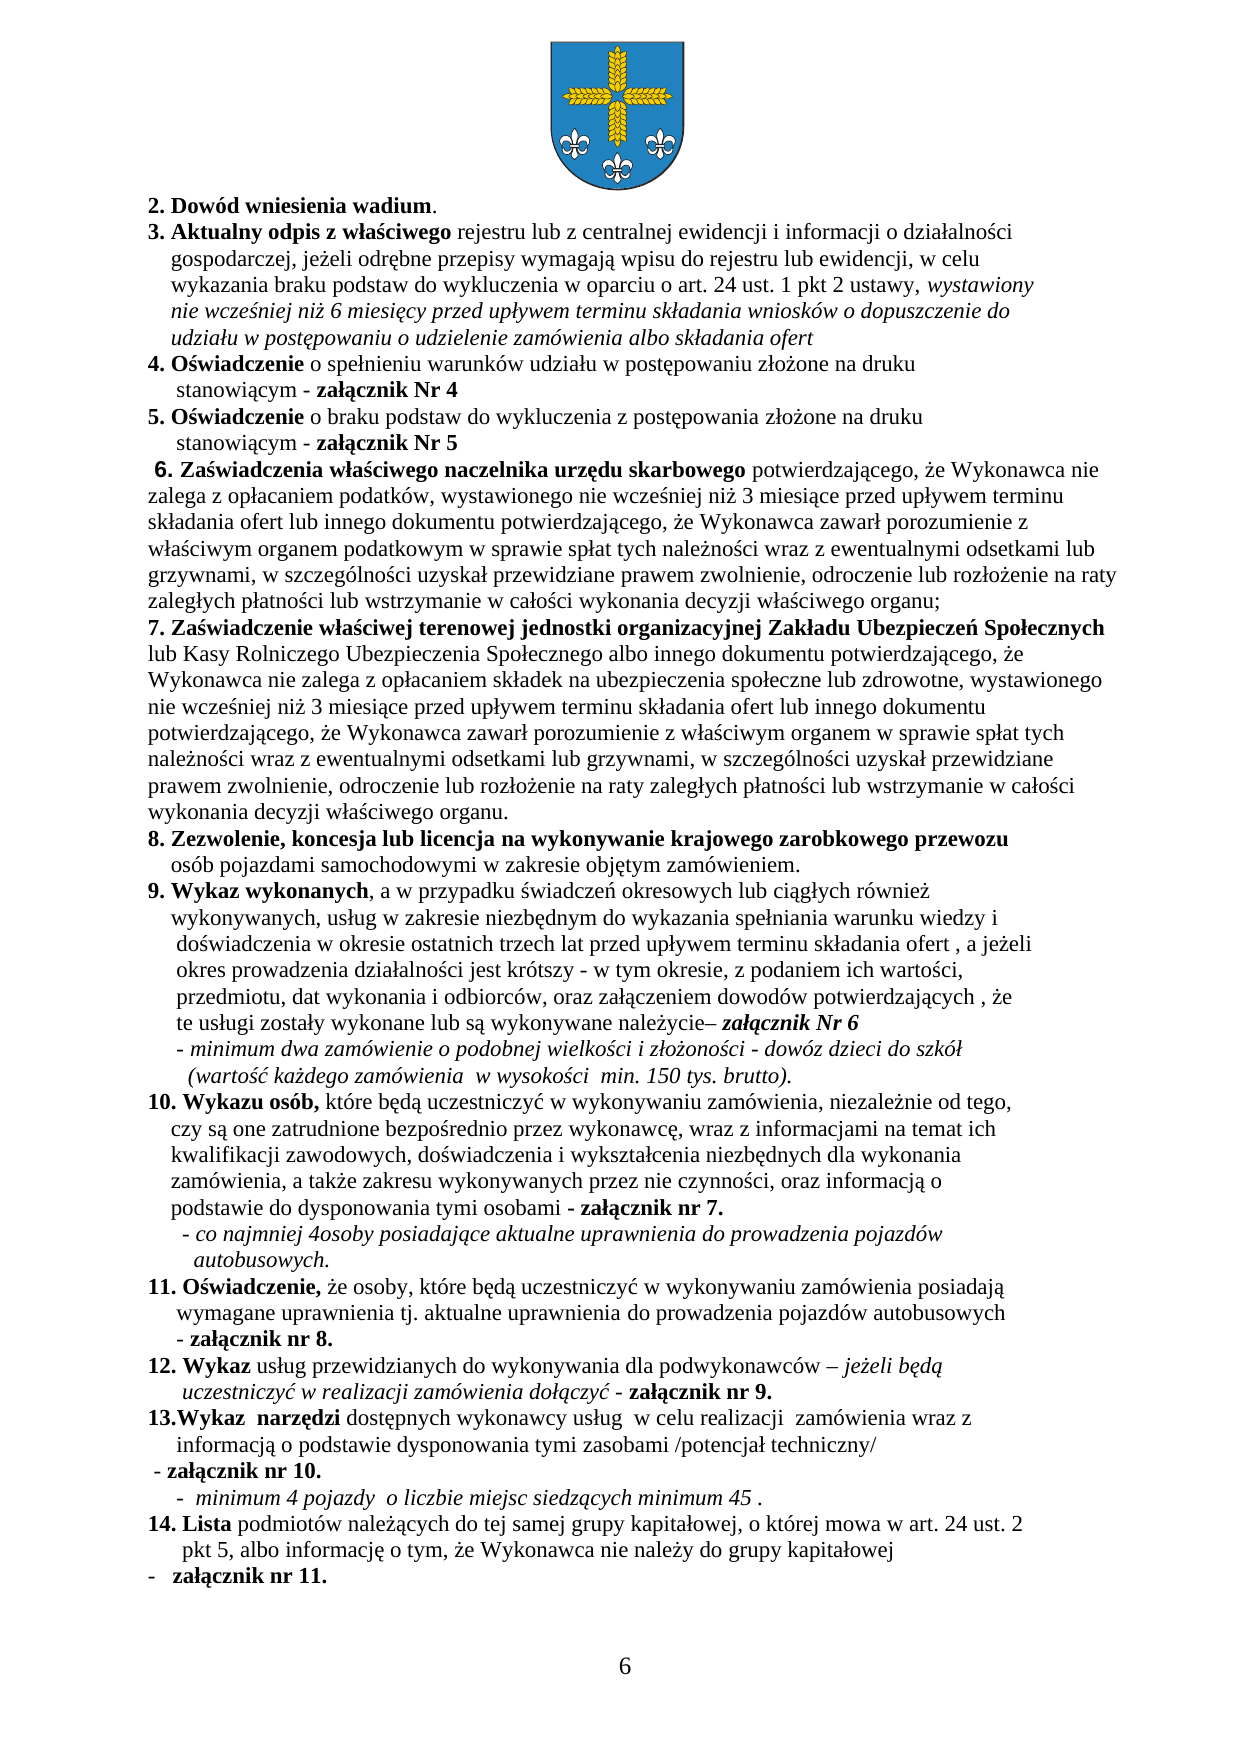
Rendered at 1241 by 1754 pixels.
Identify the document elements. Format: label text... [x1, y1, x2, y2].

text nie wcześniej niż 6 miesięcy przed upływem terminu składania wniosków o dopuszczenie do [148, 297, 1122, 324]
text 2. Dowód wniesienia wadium. [148, 192, 1122, 218]
text kwalifikacji zawodowych, doświadczenia i wykształcenia niezbędnych dla wykonania [148, 1141, 1122, 1167]
text wykonywanych, usług w zakresie niezbędnym do wykazania spełniania warunku wiedzy i [148, 904, 1122, 930]
text informacją o podstawie dysponowania tymi zasobami /potencjał techniczny/ [148, 1431, 1122, 1457]
text 14. Lista podmiotów należących do tej samej grupy kapitałowej, o której mowa w art. 24 ust. 2 [148, 1510, 1122, 1536]
text osób pojazdami samochodowymi w zakresie objętym zamówieniem. [148, 851, 1122, 877]
text - minimum dwa zamówienie o podobnej wielkości i złożoności - dowóz dzieci do szkół [148, 1036, 1122, 1062]
text przedmiotu, dat wykonania i odbiorców, oraz załączeniem dowodów potwierdzających , że [148, 983, 1122, 1009]
text autobusowych. [148, 1246, 1122, 1273]
text 11. Oświadczenie, że osoby, które będą uczestniczyć w wykonywaniu zamówienia posiadają [148, 1273, 1122, 1299]
text pkt 5, albo informację o tym, że Wykonawca nie należy do grupy kapitałowej [148, 1536, 1122, 1563]
text - załącznik nr 10. [148, 1457, 1122, 1483]
text stanowiącym - załącznik Nr 4 [148, 376, 1122, 403]
text te usługi zostały wykonane lub są wykonywane należycie– załącznik Nr 6 [148, 1009, 1122, 1036]
text doświadczenia w okresie ostatnich trzech lat przed upływem terminu składania ofert , a jeżeli [148, 930, 1122, 956]
text 6. Zaświadczenia właściwego naczelnika urzędu skarbowego potwierdzającego, że Wykonawca nie zalega z opłacaniem podatków, wystawionego nie wcześniej niż 3 miesiące przed upływem terminu składania ofert lub innego dokumentu potwierdzającego, że Wykonawca zawarł porozumienie z właściwym organem podatkowym w sprawie spłat tych należności wraz z ewentualnymi odsetkami lub grzywnami, w szczególności uzyskał przewidziane prawem zwolnienie, odroczenie lub rozłożenie na raty zaległych płatności lub wstrzymanie w całości wykonania decyzji właściwego organu; [148, 456, 1122, 614]
text - załącznik nr 8. [148, 1325, 1122, 1352]
text 8. Zezwolenie, koncesja lub licencja na wykonywanie krajowego zarobkowego przewozu [148, 825, 1122, 851]
text podstawie do dysponowania tymi osobami - załącznik nr 7. [148, 1194, 1122, 1220]
text 13.Wykaz narzędzi dostępnych wykonawcy usług w celu realizacji zamówienia wraz z [148, 1404, 1122, 1431]
text udziału w postępowaniu o udzielenie zamówienia albo składania ofert [148, 324, 1122, 350]
text 4. Oświadczenie o spełnieniu warunków udziału w postępowaniu złożone na druku [148, 350, 1122, 376]
text 9. Wykaz wykonanych, a w przypadku świadczeń okresowych lub ciągłych również [148, 877, 1122, 904]
text - co najmniej 4osoby posiadające aktualne uprawnienia do prowadzenia pojazdów [148, 1220, 1122, 1246]
text wykazania braku podstaw do wykluczenia w oparciu o art. 24 ust. 1 pkt 2 ustawy, wystawiony [148, 271, 1122, 297]
text 10. Wykazu osób, które będą uczestniczyć w wykonywaniu zamówienia, niezależnie od tego, [148, 1088, 1122, 1114]
text (wartość każdego zamówienia w wysokości min. 150 tys. brutto). [148, 1062, 1122, 1088]
text - minimum 4 pojazdy o liczbie miejsc siedzących minimum 45 . [148, 1483, 1122, 1510]
text 3. Aktualny odpis z właściwego rejestru lub z centralnej ewidencji i informacji o działalności [148, 218, 1122, 245]
text 7. Zaświadczenie właściwej terenowej jednostki organizacyjnej Zakładu Ubezpieczeń Społecznych lub Kasy Rolniczego Ubezpieczenia Społecznego albo innego dokumentu potwierdzającego, że Wykonawca nie zalega z opłacaniem składek na ubezpieczenia społeczne lub zdrowotne, wystawionego nie wcześniej niż 3 miesiące przed upływem terminu składania ofert lub innego dokumentu potwierdzającego, że Wykonawca zawarł porozumienie z właściwym organem w sprawie spłat tych należności wraz z ewentualnymi odsetkami lub grzywnami, w szczególności uzyskał przewidziane prawem zwolnienie, odroczenie lub rozłożenie na raty zaległych płatności lub wstrzymanie w całości wykonania decyzji właściwego organu. [148, 614, 1122, 825]
text - załącznik nr 11. [148, 1563, 1122, 1589]
text uczestniczyć w realizacji zamówienia dołączyć - załącznik nr 9. [148, 1378, 1122, 1404]
text 5. Oświadczenie o braku podstaw do wykluczenia z postępowania złożone na druku [148, 403, 1122, 429]
text czy są one zatrudnione bezpośrednio przez wykonawcę, wraz z informacjami na temat ich [148, 1114, 1122, 1141]
text 12. Wykaz usług przewidzianych do wykonywania dla podwykonawców – jeżeli będą [148, 1352, 1122, 1378]
text gospodarczej, jeżeli odrębne przepisy wymagają wpisu do rejestru lub ewidencji, w celu [148, 245, 1122, 271]
text zamówienia, a także zakresu wykonywanych przez nie czynności, oraz informacją o [148, 1167, 1122, 1194]
text okres prowadzenia działalności jest krótszy - w tym okresie, z podaniem ich wartości, [148, 956, 1122, 983]
text stanowiącym - załącznik Nr 5 [148, 429, 1122, 456]
text wymagane uprawnienia tj. aktualne uprawnienia do prowadzenia pojazdów autobusowych [148, 1299, 1122, 1325]
